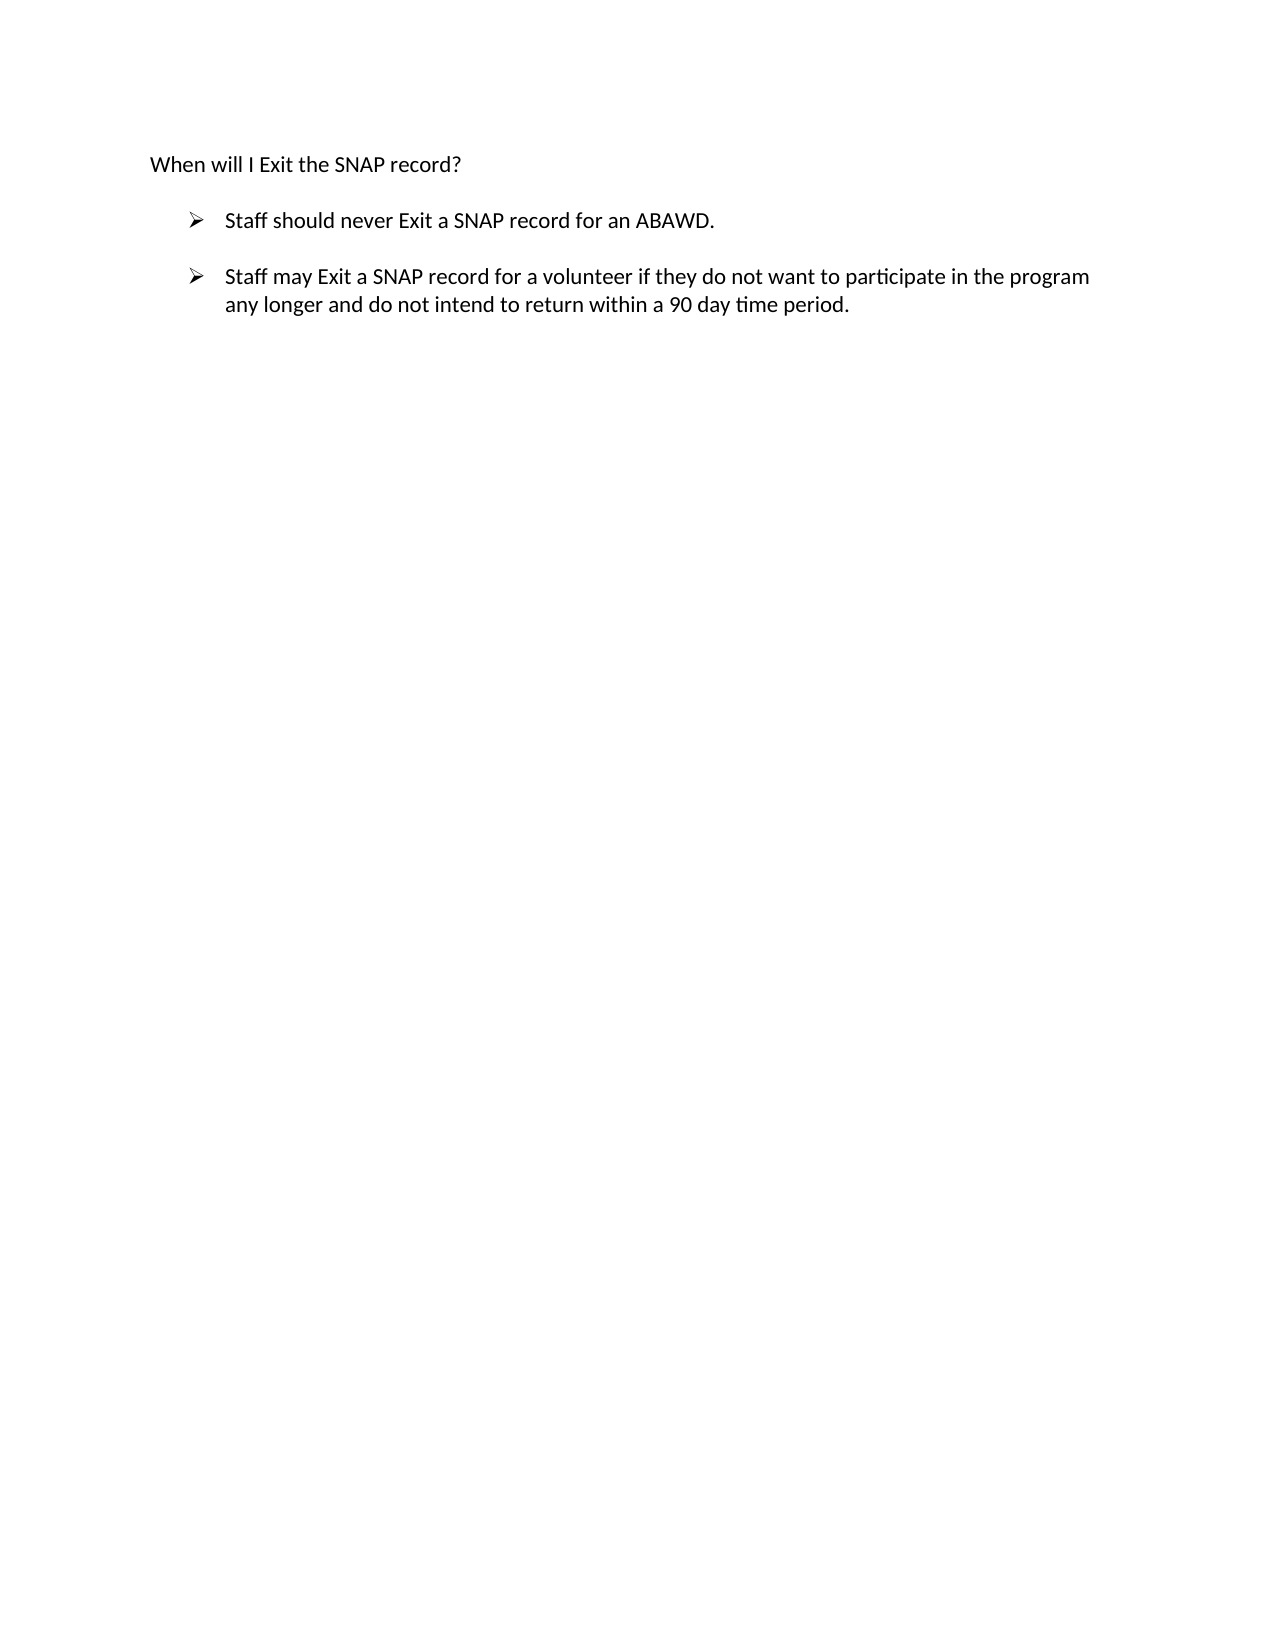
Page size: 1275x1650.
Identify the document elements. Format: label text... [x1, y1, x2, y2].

list Staff should never Exit a SNAP record for an ABAWD. [187, 206, 1125, 234]
text When will I Exit the SNAP record? [150, 150, 1125, 178]
list Staff may Exit a SNAP record for a volunteer if they do not want to participate in the program any longer and do not intend to return within a 90 day time period. [187, 262, 1125, 318]
